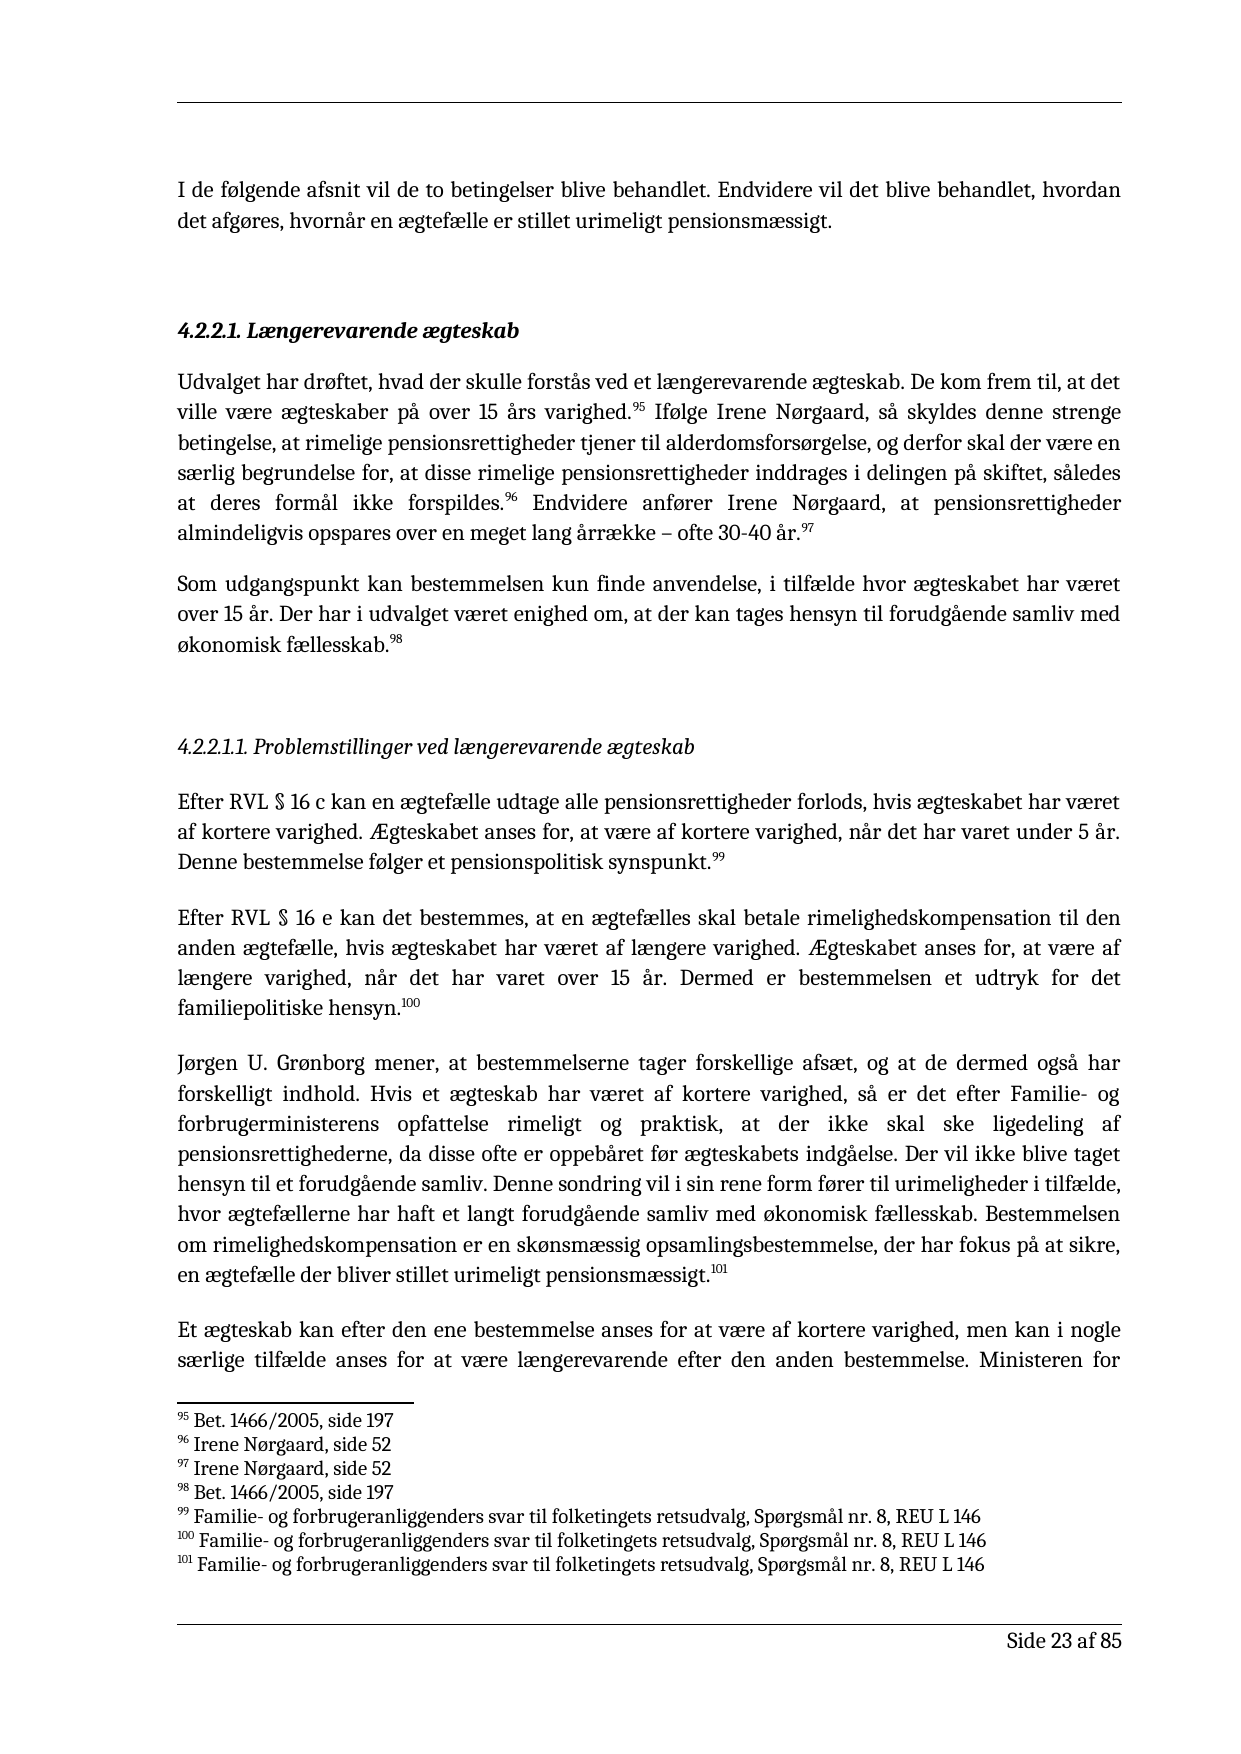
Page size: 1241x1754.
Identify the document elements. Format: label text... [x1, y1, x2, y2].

text Udvalget har drøftet, hvad der skulle forstås ved et længerevarende ægteskab. De kom frem til, at det ville være ægteskaber på over 15 års varighed. Ifølge Irene Nørgaard, så skyldes denne strenge betingelse, at rimelige pensionsrettigheder tjener til alderdomsforsørgelse, og derfor skal der være en særlig begrundelse for, at disse rimelige pensionsrettigheder inddrages i delingen på skiftet, således at deres formål ikke forspildes. Endvidere anfører Irene Nørgaard, at pensionsrettigheder almindeligvis opspares over en meget lang årrække – ofte 30-40 år. [177, 369, 1122, 546]
text Som udgangspunkt kan bestemmelsen kun finde anvendelse, i tilfælde hvor ægteskabet har været over 15 år. Der har i udvalget været enighed om, at der kan tages hensyn til forudgående samliv med økonomisk fællesskab. [177, 571, 1122, 658]
subtitle 4.2.2.1.1. Problemstillinger ved længerevarende ægteskab [177, 733, 1122, 760]
text Jørgen U. Grønborg mener, at bestemmelserne tager forskellige afsæt, og at de dermed også har forskelligt indhold. Hvis et ægteskab har været af kortere varighed, så er det efter Familie- og forbrugerministerens opfattelse rimeligt og praktisk, at der ikke skal ske ligedeling af pensionsrettighederne, da disse ofte er oppebåret før ægteskabets indgåelse. Der vil ikke blive taget hensyn til et forudgående samliv. Denne sondring vil i sin rene form fører til urimeligheder i tilfælde, hvor ægtefællerne har haft et langt forudgående samliv med økonomisk fællesskab. Bestemmelsen om rimelighedskompensation er en skønsmæssig opsamlingsbestemmelse, der har fokus på at sikre, en ægtefælle der bliver stillet urimeligt pensionsmæssigt. [177, 1050, 1122, 1288]
text Efter RVL § 16 c kan en ægtefælle udtage alle pensionsrettigheder forlods, hvis ægteskabet har været af kortere varighed. Ægteskabet anses for, at være af kortere varighed, når det har varet under 5 år. Denne bestemmelse følger et pensionspolitisk synspunkt. [177, 789, 1122, 875]
text I de følgende afsnit vil de to betingelser blive behandlet. Endvidere vil det blive behandlet, hvordan det afgøres, hvornår en ægtefælle er stillet urimeligt pensionsmæssigt. [177, 177, 1122, 234]
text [177, 1317, 1122, 1373]
text Efter RVL § 16 e kan det bestemmes, at en ægtefælles skal betale rimelighedskompensation til den anden ægtefælle, hvis ægteskabet har været af længere varighed. Ægteskabet anses for, at være af længere varighed, når det har varet over 15 år. Dermed er bestemmelsen et udtryk for det familiepolitiske hensyn. [177, 904, 1122, 1021]
subtitle 4.2.2.1. Længerevarende ægteskab [177, 318, 1122, 344]
